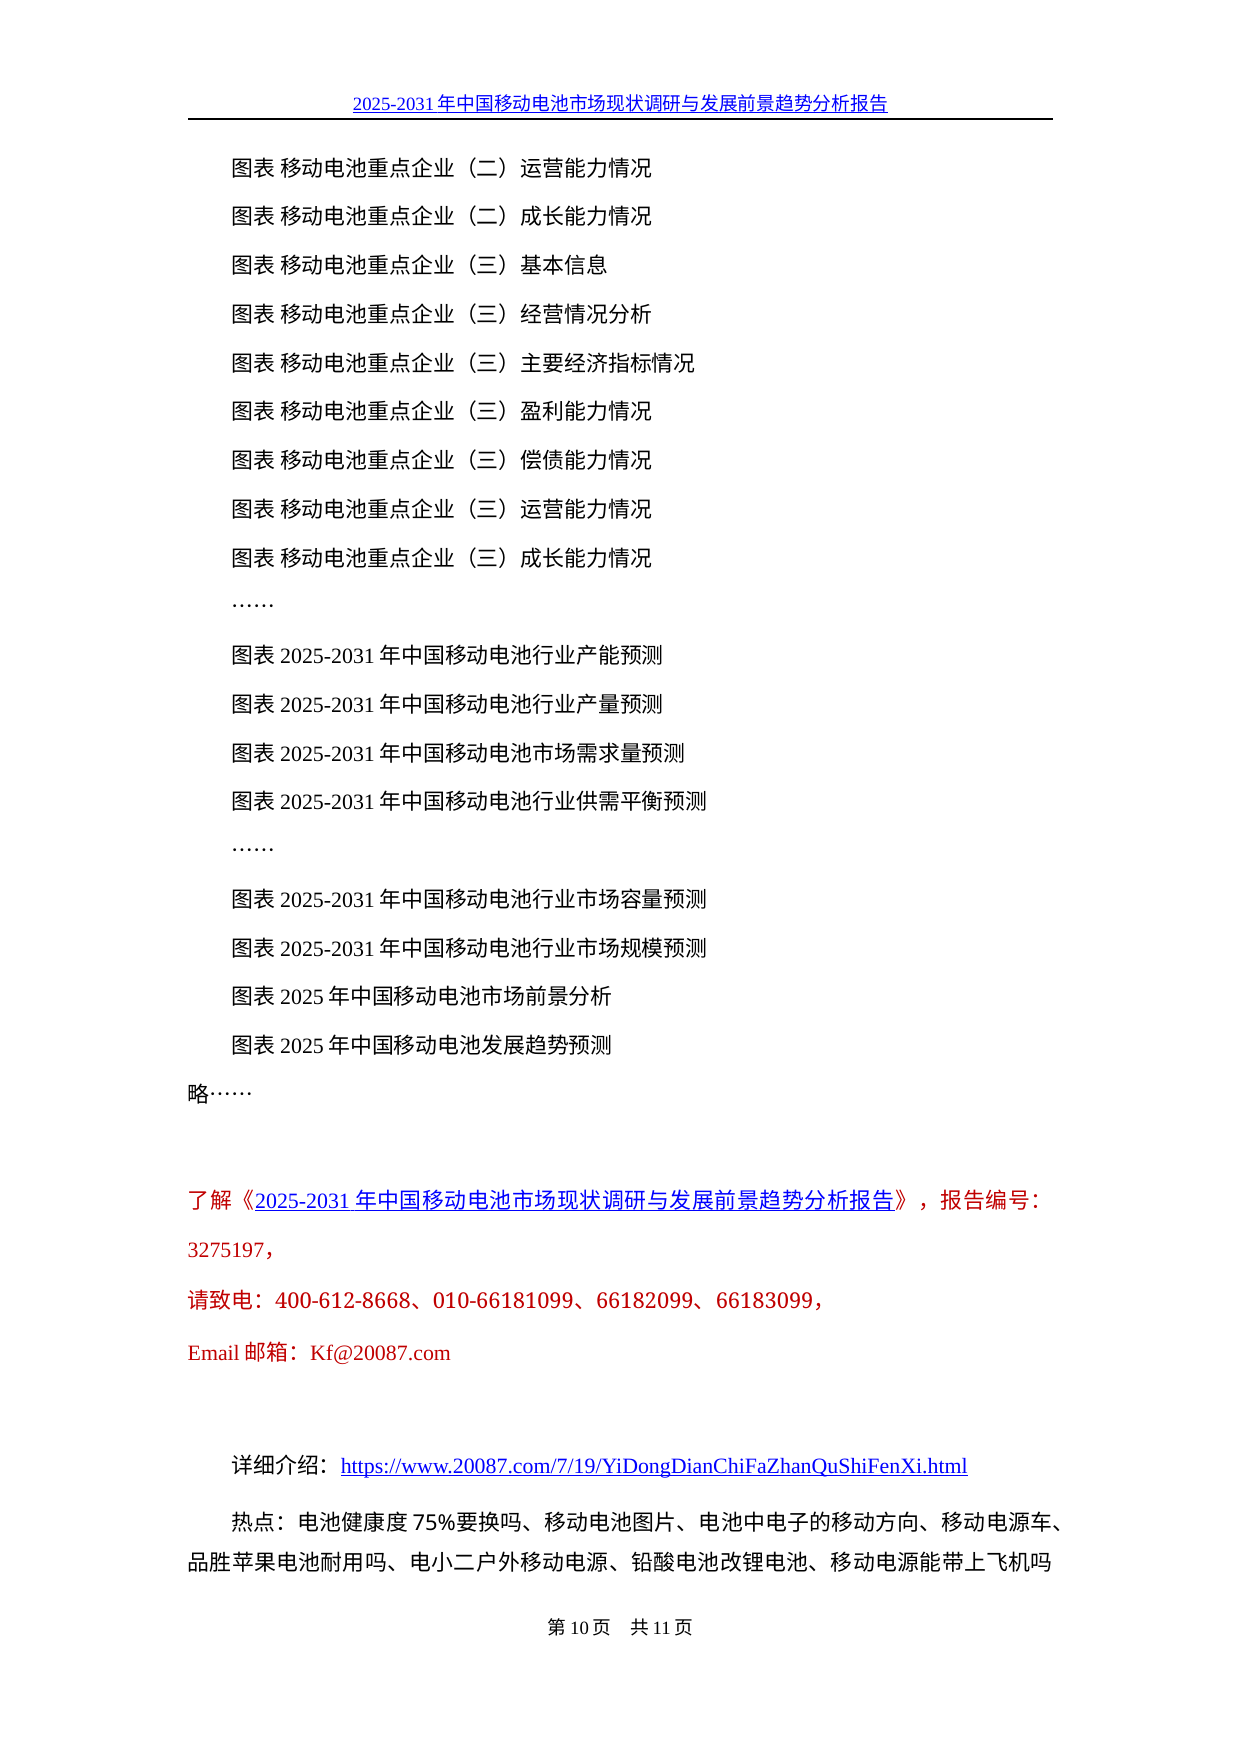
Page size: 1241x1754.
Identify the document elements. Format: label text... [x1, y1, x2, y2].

text 请致电：400-612-8668、010-66181099、66182099、66183099， [187, 1283, 1053, 1316]
text Email邮箱：Kf@20087.com [187, 1335, 1053, 1367]
text 了解《2025-2031年中国移动电池市场现状调研与发展前景趋势分析报告》，报告编号：3275197， [187, 1183, 1053, 1264]
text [187, 150, 1053, 1109]
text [187, 1504, 1053, 1577]
text 详细介绍：https://www.20087.com/7/19/YiDongDianChiFaZhanQuShiFenXi.html [187, 1448, 1053, 1480]
